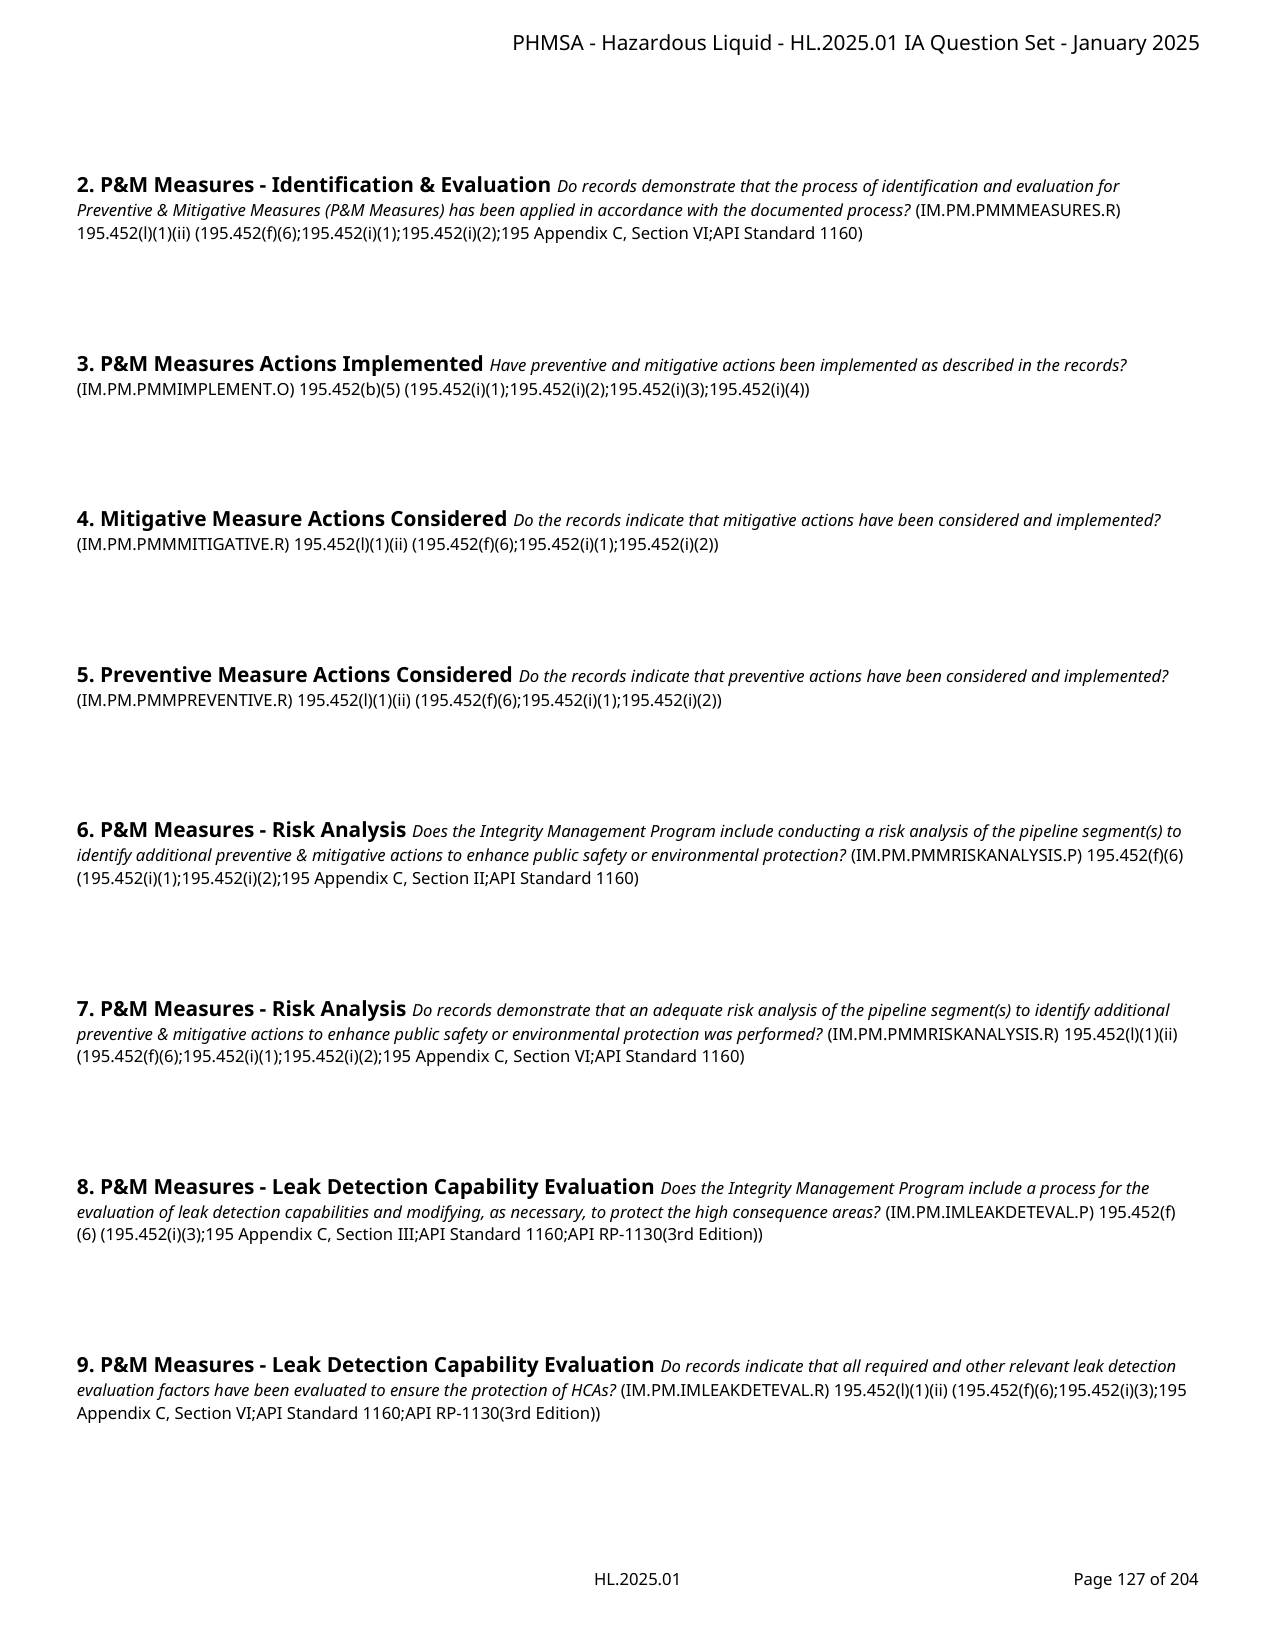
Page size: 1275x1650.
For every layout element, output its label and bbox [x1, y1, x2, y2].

table_header [75, 964, 1200, 1142]
table_header [75, 474, 1200, 630]
table_header [75, 630, 1200, 785]
table_header [75, 785, 1200, 964]
table_header [75, 319, 1200, 474]
table_header [75, 1142, 1200, 1320]
table_header [75, 1320, 1200, 1498]
table_header [75, 141, 1200, 319]
